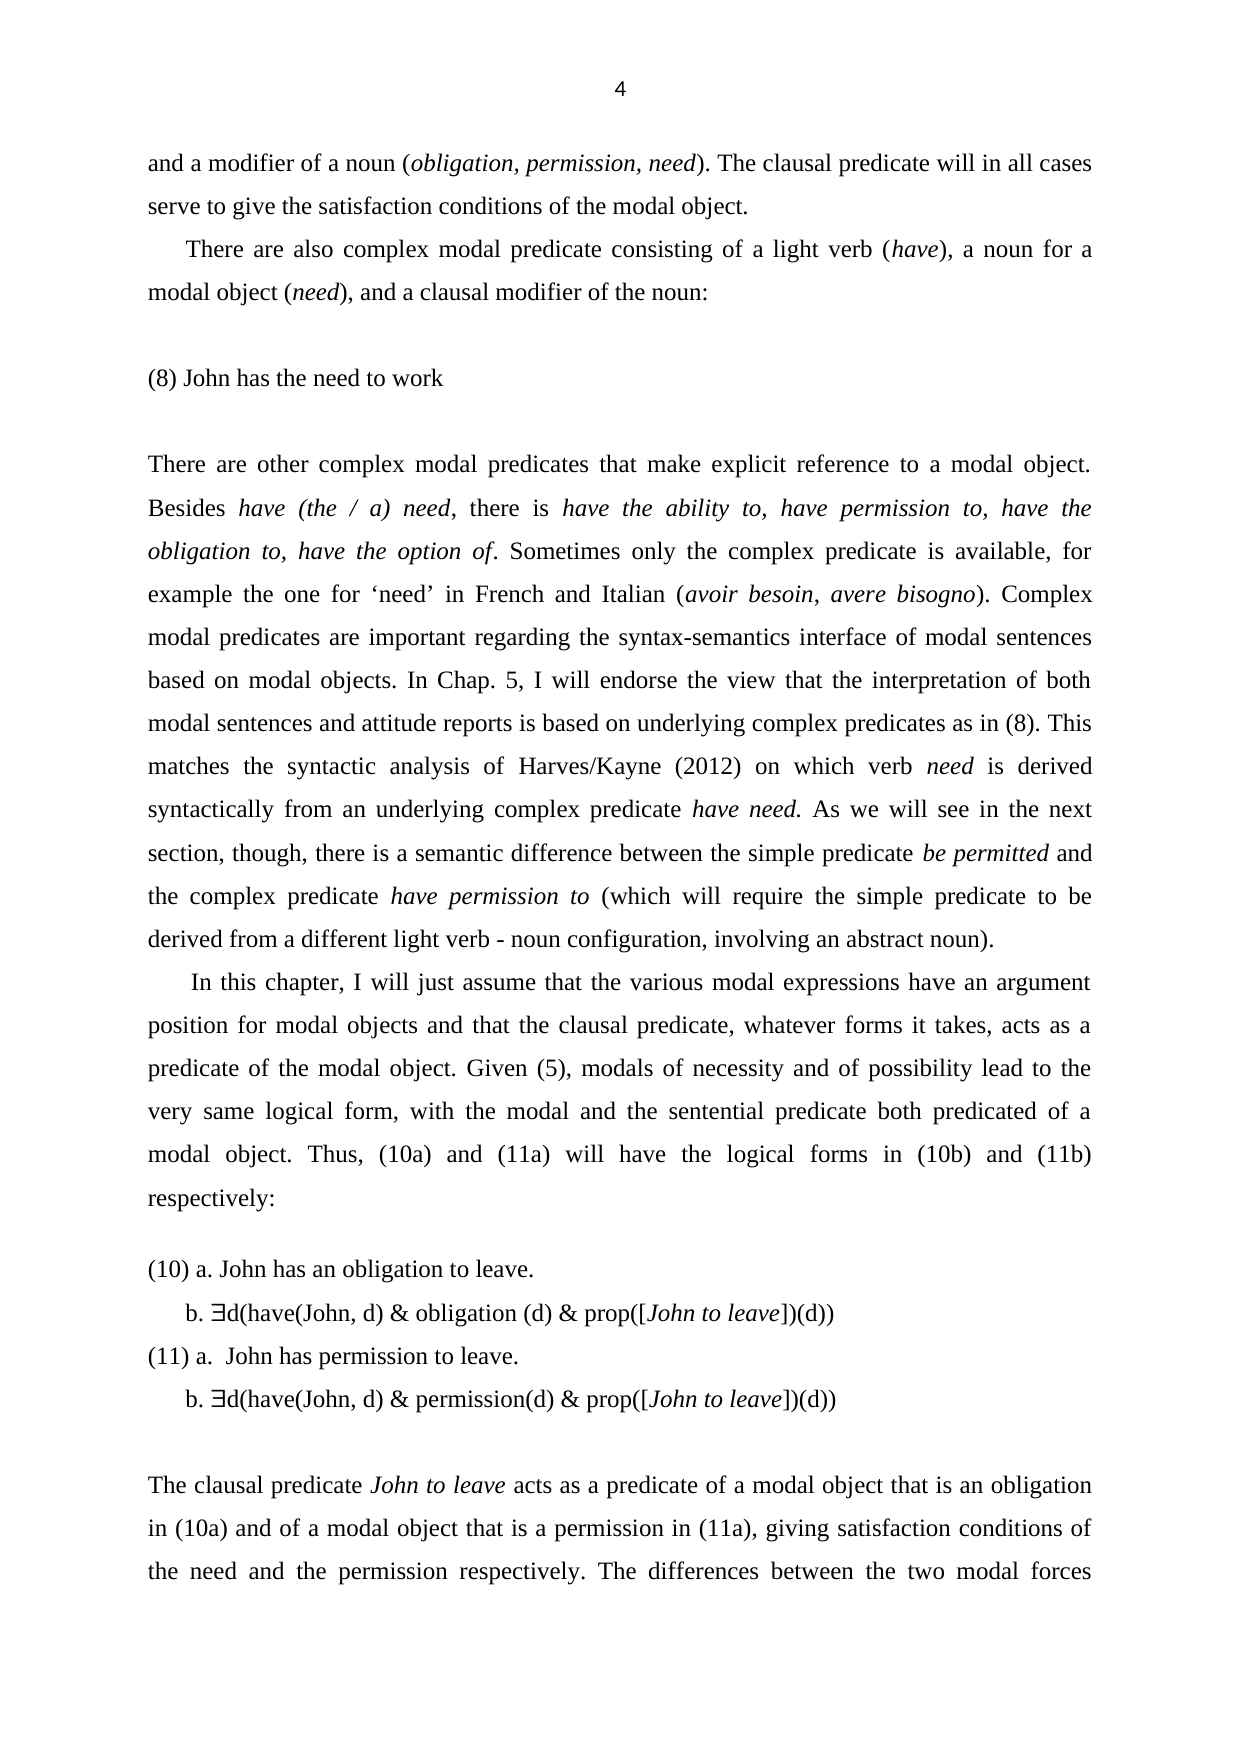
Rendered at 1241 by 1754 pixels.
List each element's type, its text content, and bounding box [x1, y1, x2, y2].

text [148, 1470, 1093, 1585]
text There are other complex modal predicates that make explicit reference to a modal object. Besides have (the / a) need, there is have the ability to, have permission to, have the obligation to, have the option of. Sometimes only the complex predicate is available, for example the one for ‘need’ in French and Italian (avoir besoin, avere bisogno). Complex modal predicates are important regarding the syntax-semantics interface of modal sentences based on modal objects. In Chap. 5, I will endorse the view that the interpretation of both modal sentences and attitude reports is based on underlying complex predicates as in (8). This matches the syntactic analysis of Harves/Kayne (2012) on which verb need is derived syntactically from an underlying complex predicate have need. As we will see in the next section, though, there is a semantic difference between the simple predicate be permitted and the complex predicate have permission to (which will require the simple predicate to be derived from a different light verb - noun configuration, involving an abstract noun). [148, 449, 1093, 953]
text (11) a. John has permission to leave. [148, 1341, 1093, 1369]
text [148, 148, 1093, 219]
text (8) John has the need to work [148, 363, 1093, 392]
text In this chapter, I will just assume that the various modal expressions have an argument position for modal objects and that the clausal predicate, whatever forms it takes, acts as a predicate of the modal object. Given (5), modals of necessity and of possibility lead to the very same logical form, with the modal and the sentential predicate both predicated of a modal object. Thus, (10a) and (11a) will have the logical forms in (10b) and (11b) respectively: [148, 967, 1093, 1211]
text There are also complex modal predicate consisting of a light verb (have), a noun for a modal object (need), and a clausal modifier of the noun: [148, 234, 1093, 306]
text b. d(have(John, d) & permission(d) & prop([John to leave])(d)) [148, 1384, 1093, 1413]
text b. d(have(John, d) & obligation (d) & prop([John to leave])(d)) [148, 1298, 1093, 1326]
text (10) a. John has an obligation to leave. [148, 1254, 1093, 1283]
